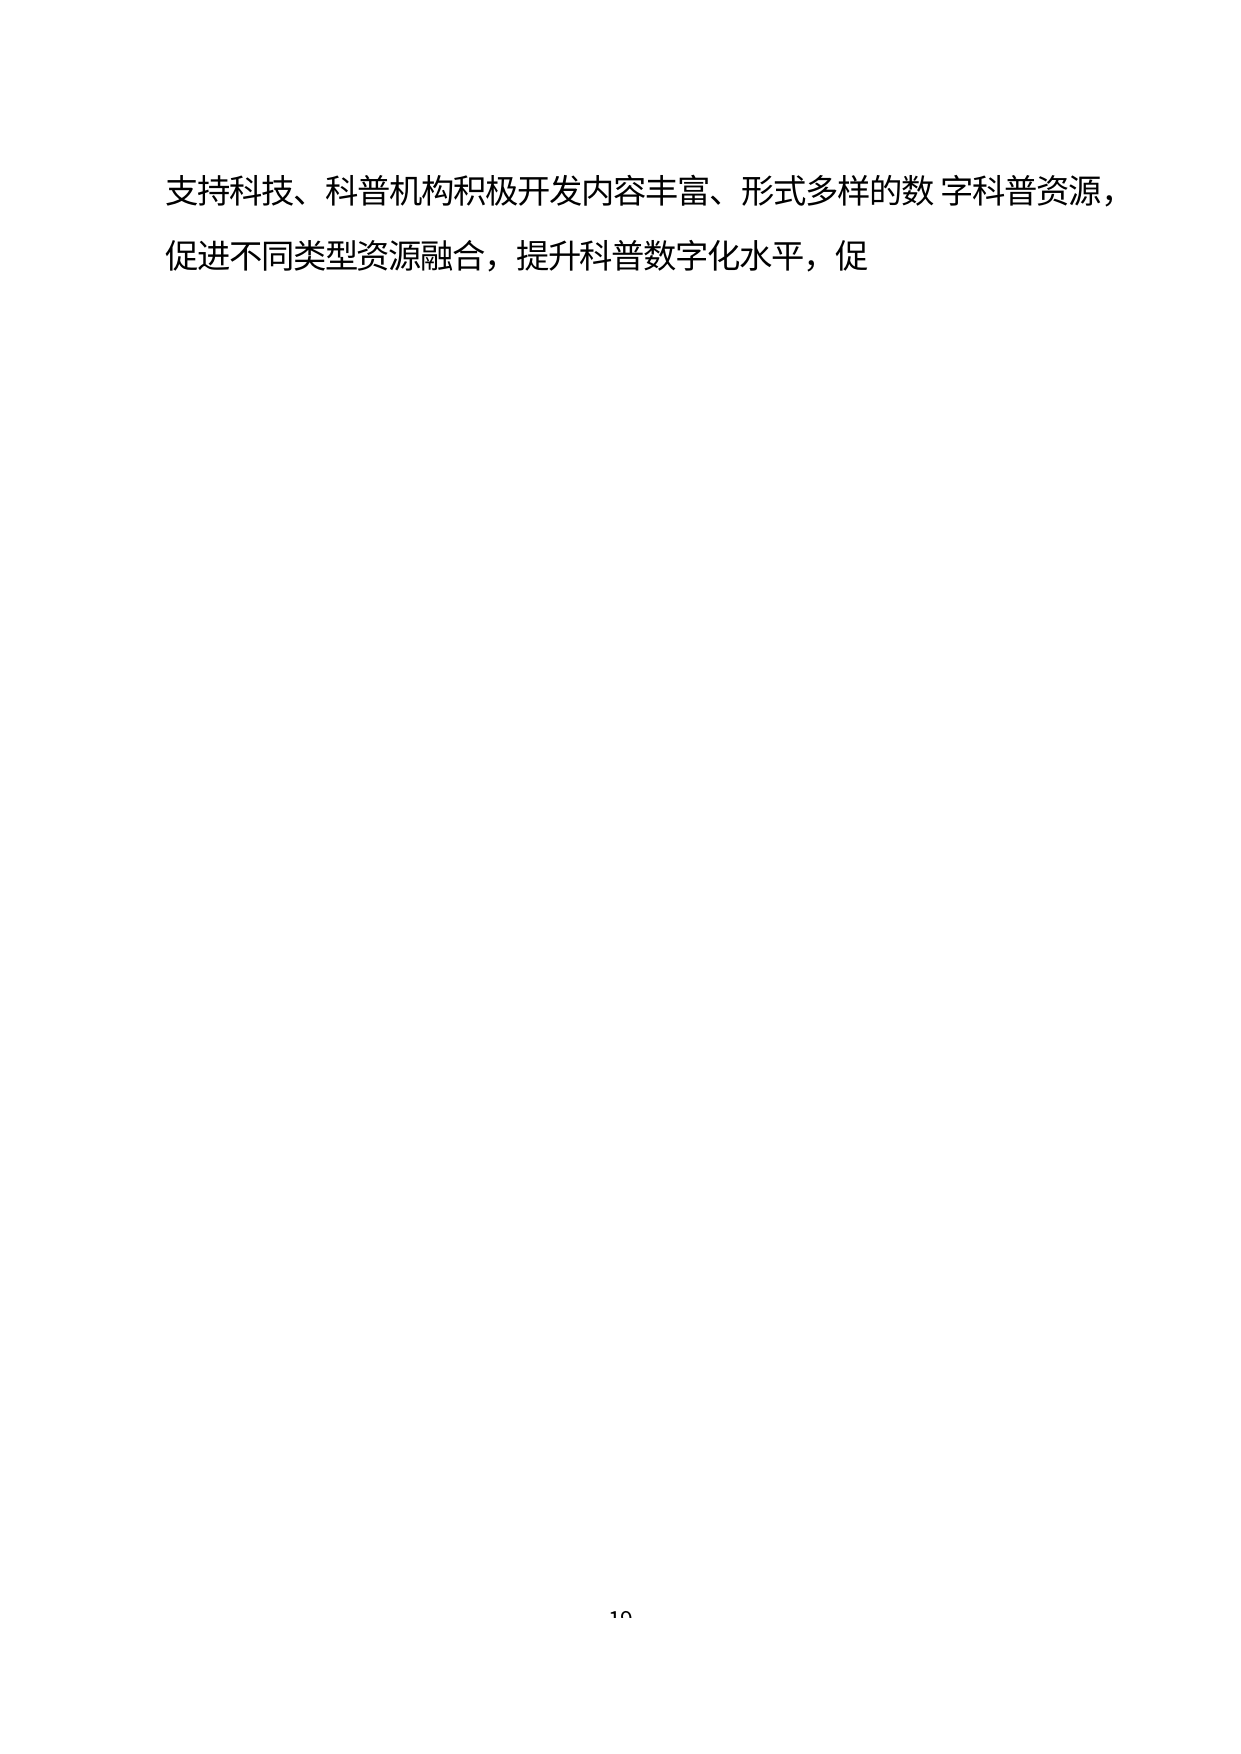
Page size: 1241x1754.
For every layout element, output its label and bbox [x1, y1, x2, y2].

text [165, 164, 1120, 278]
